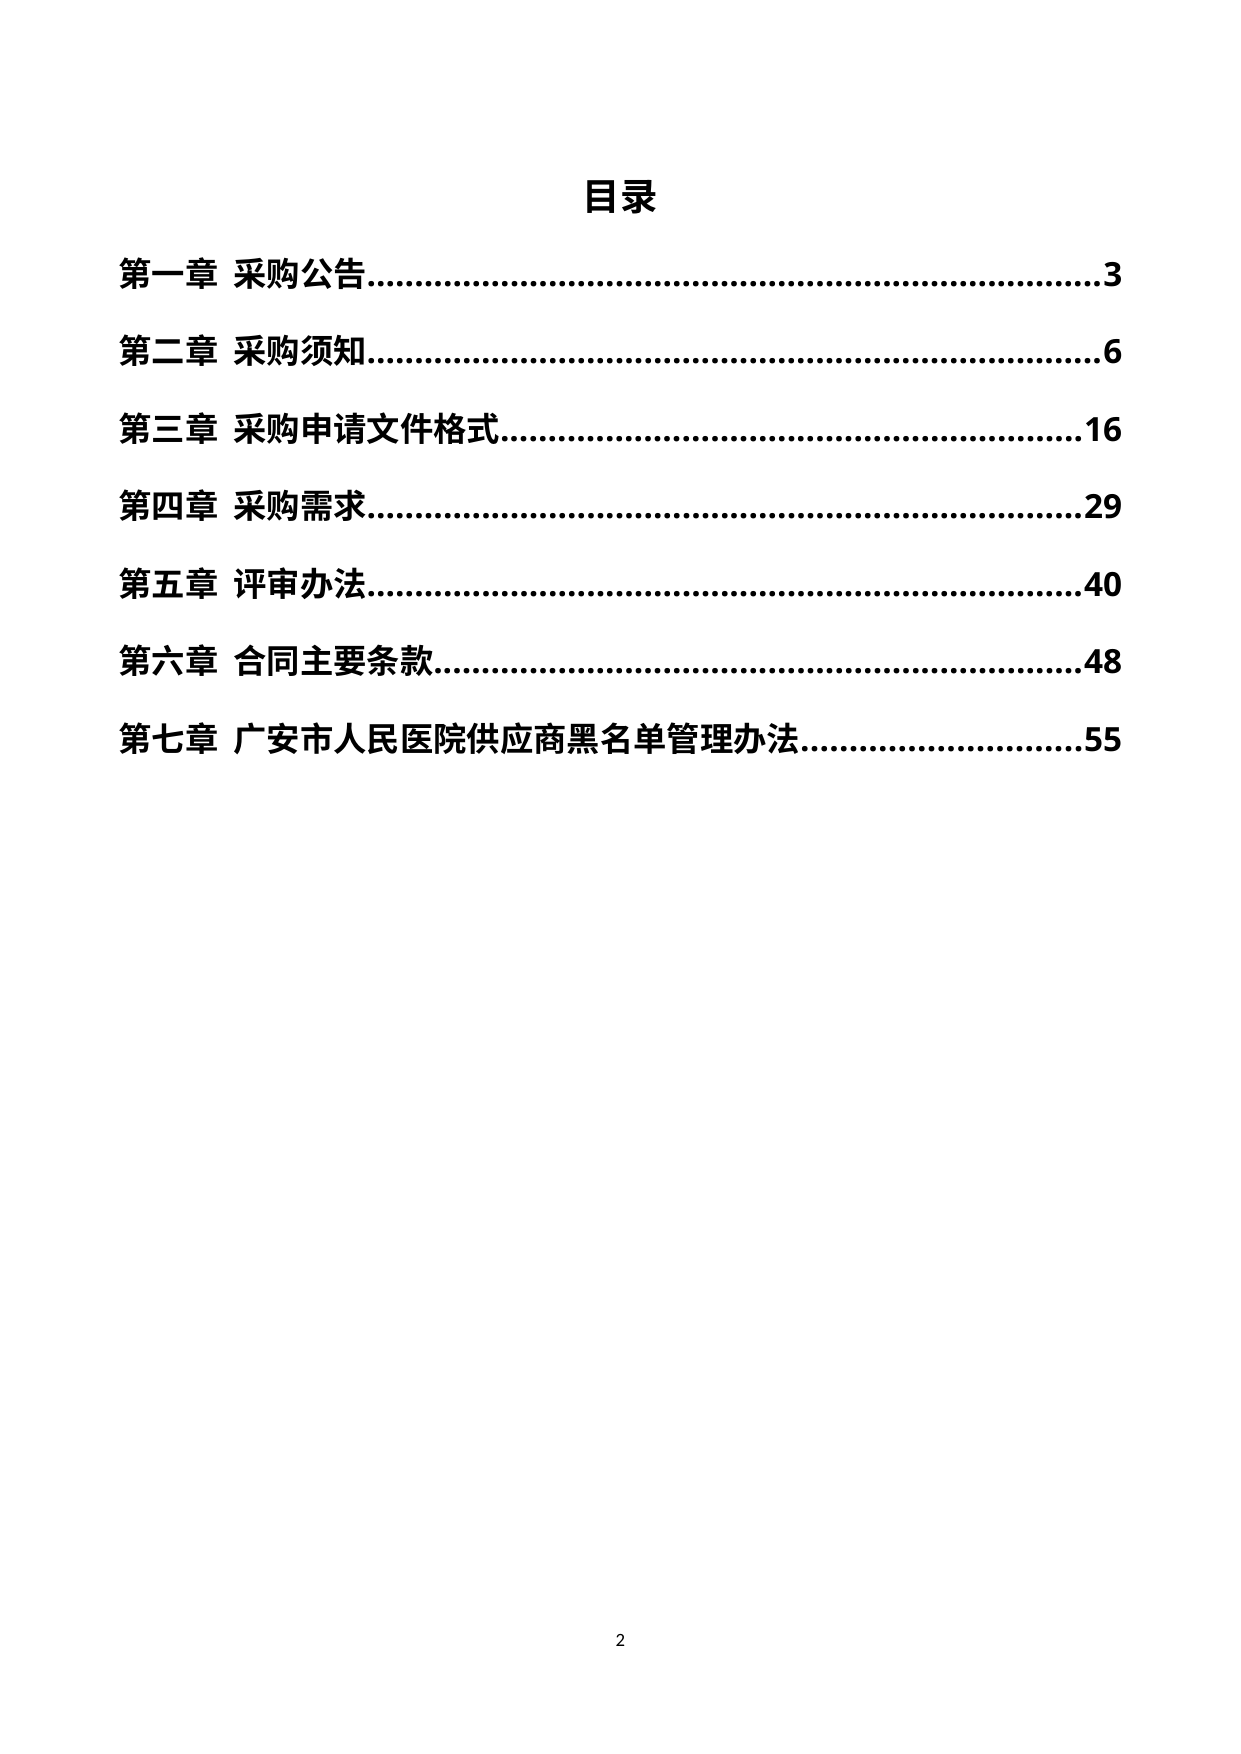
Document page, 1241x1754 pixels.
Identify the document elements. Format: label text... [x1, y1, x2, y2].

text 第四章 采购需求 29 [118, 472, 1122, 537]
text 第二章 采购须知 6 [118, 317, 1122, 382]
text 目录 [118, 162, 1122, 227]
text 第一章 采购公告 3 [118, 239, 1122, 304]
text 第三章 采购申请文件格式 16 [118, 394, 1122, 459]
text 第五章 评审办法 40 [118, 549, 1122, 614]
text 第六章 合同主要条款 48 [118, 627, 1122, 692]
text 第七章 广安市人民医院供应商黑名单管理办法 55 [118, 704, 1122, 769]
